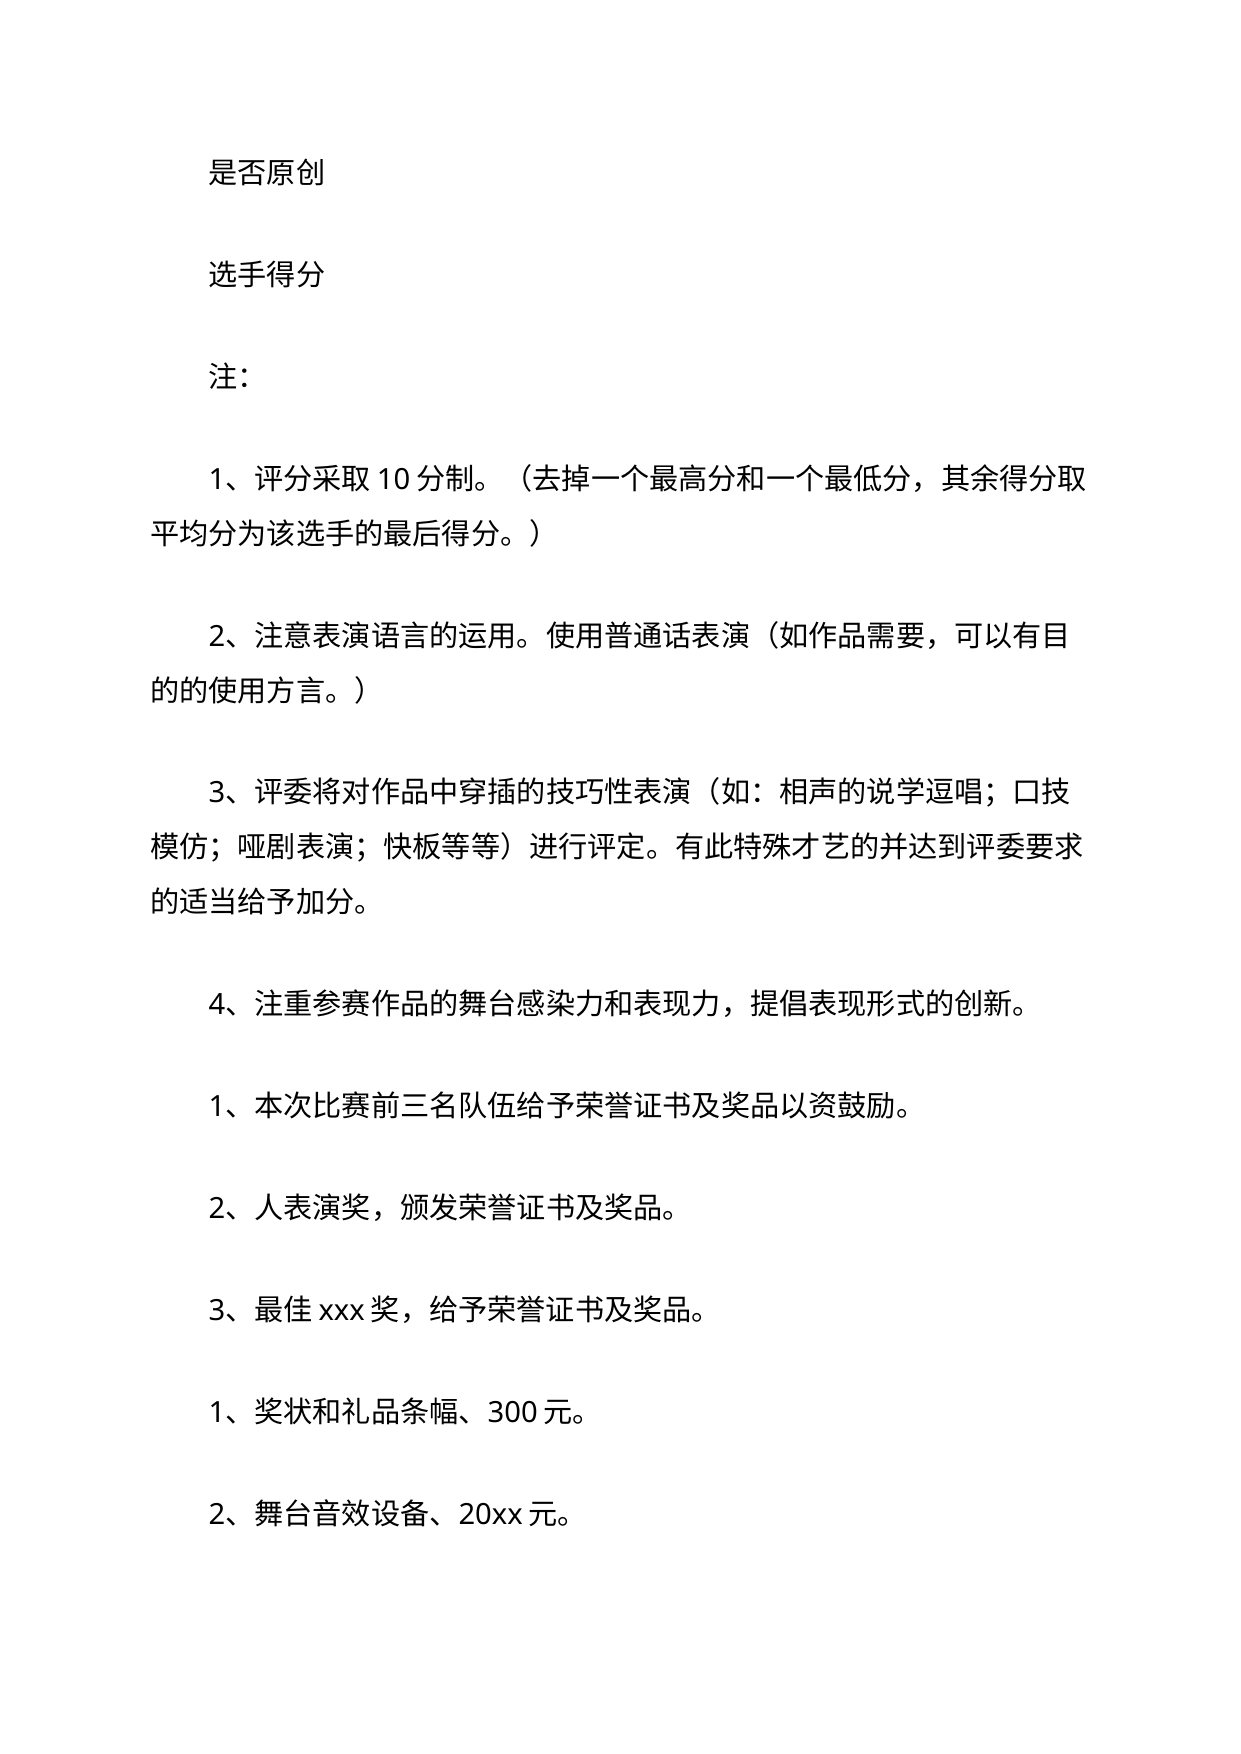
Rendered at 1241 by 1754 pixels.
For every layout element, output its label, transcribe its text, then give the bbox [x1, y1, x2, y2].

text 注： [150, 353, 1090, 396]
text 是否原创 [150, 150, 1090, 192]
text 1、评分采取10分制。（去掉一个最高分和一个最低分，其余得分取平均分为该选手的最后得分。） [150, 455, 1090, 553]
text 1、奖状和礼品条幅、300元。 [150, 1388, 1090, 1431]
text 3、评委将对作品中穿插的技巧性表演（如：相声的说学逗唱；口技模仿；哑剧表演；快板等等）进行评定。有此特殊才艺的并达到评委要求的适当给予加分。 [150, 769, 1090, 921]
text 1、本次比赛前三名队伍给予荣誉证书及奖品以资鼓励。 [150, 1082, 1090, 1125]
text 2、人表演奖，颁发荣誉证书及奖品。 [150, 1184, 1090, 1227]
text 3、最佳xxx奖，给予荣誉证书及奖品。 [150, 1286, 1090, 1329]
text 2、注意表演语言的运用。使用普通话表演（如作品需要，可以有目的的使用方言。） [150, 612, 1090, 709]
text 2、舞台音效设备、20xx元。 [150, 1490, 1090, 1533]
text 4、注重参赛作品的舞台感染力和表现力，提倡表现形式的创新。 [150, 981, 1090, 1023]
text 选手得分 [150, 252, 1090, 294]
